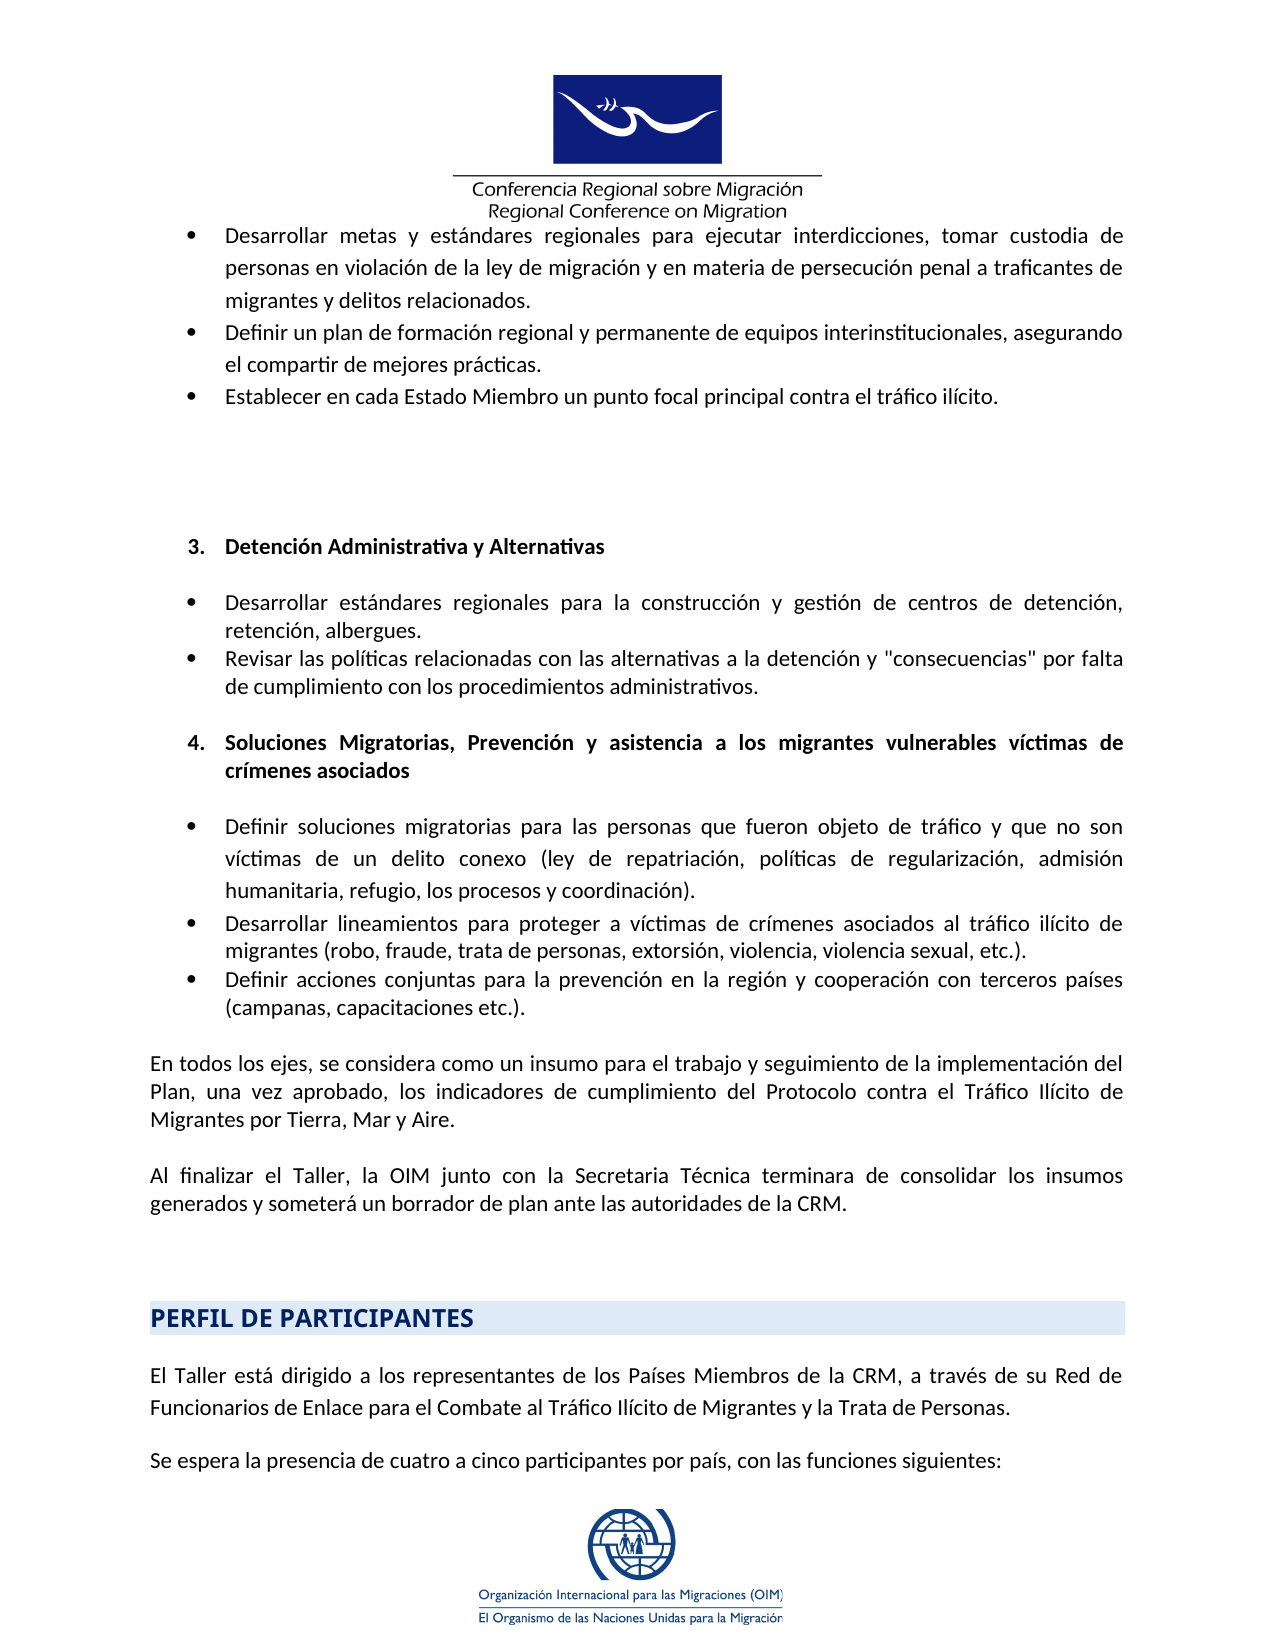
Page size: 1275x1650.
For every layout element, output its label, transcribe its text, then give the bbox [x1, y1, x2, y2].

text Al finalizar el Taller, la OIM junto con la Secretaria Técnica terminara de consolidar los insumos generados y someterá un borrador de plan ante las autoridades de la CRM. [150, 1161, 1125, 1217]
list Definir acciones conjuntas para la prevención en la región y cooperación con terceros países (campanas, capacitaciones etc.). [187, 965, 1125, 1021]
text PERFIL DE PARTICIPANTES [150, 1301, 1125, 1335]
text En todos los ejes, se considera como un insumo para el trabajo y seguimiento de la implementación del Plan, una vez aprobado, los indicadores de cumplimiento del Protocolo contra el Tráfico Ilícito de Migrantes por Tierra, Mar y Aire. [150, 1049, 1125, 1133]
list Definir un plan de formación regional y permanente de equipos interinstitucionales, asegurando el compartir de mejores prácticas. [187, 318, 1125, 378]
list Revisar las políticas relacionadas con las alternativas a la detención y "consecuencias" por falta de cumplimiento con los procedimientos administrativos. [187, 644, 1125, 700]
list Definir soluciones migratorias para las personas que fueron objeto de tráfico y que no son víctimas de un delito conexo (ley de repatriación, políticas de regularización, admisión humanitaria, refugio, los procesos y coordinación). [187, 812, 1125, 904]
picture [479, 1509, 783, 1625]
text Se espera la presencia de cuatro a cinco participantes por país, con las funciones siguientes: [150, 1446, 1125, 1474]
picture [452, 75, 823, 222]
text El Taller está dirigido a los representantes de los Países Miembros de la CRM, a través de su Red de Funcionarios de Enlace para el Combate al Tráfico Ilícito de Migrantes y la Trata de Personas. [150, 1361, 1125, 1421]
list Desarrollar lineamientos para proteger a víctimas de crímenes asociados al tráfico ilícito de migrantes (robo, fraude, trata de personas, extorsión, violencia, violencia sexual, etc.). [187, 909, 1125, 965]
list Detención Administrativa y Alternativas [187, 532, 1125, 560]
list Establecer en cada Estado Miembro un punto focal principal contra el tráfico ilícito. [187, 382, 1125, 410]
list Desarrollar metas y estándares regionales para ejecutar interdicciones, tomar custodia de personas en violación de la ley de migración y en materia de persecución penal a traficantes de migrantes y delitos relacionados. [187, 221, 1125, 314]
list Soluciones Migratorias, Prevención y asistencia a los migrantes vulnerables víctimas de crímenes asociados [187, 728, 1125, 784]
list Desarrollar estándares regionales para la construcción y gestión de centros de detención, retención, albergues. [187, 588, 1125, 644]
